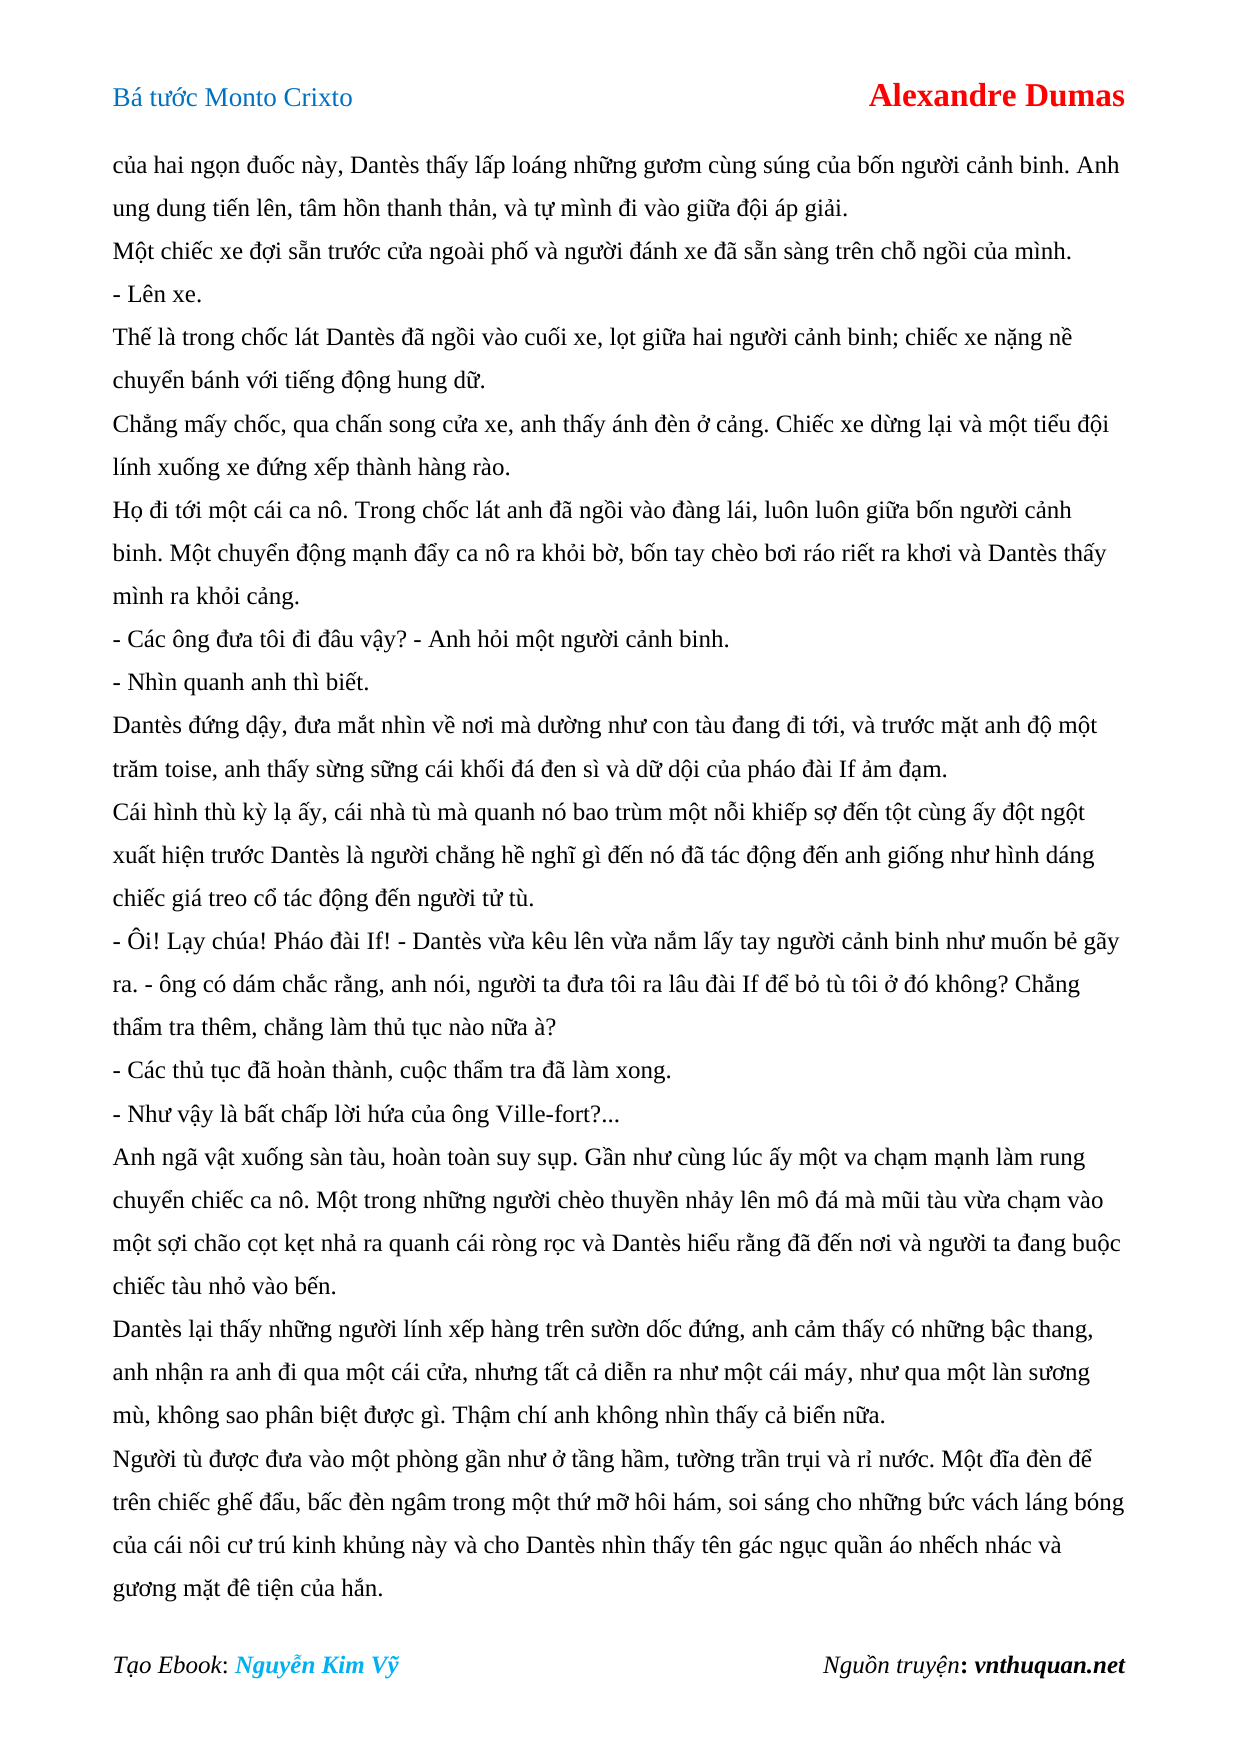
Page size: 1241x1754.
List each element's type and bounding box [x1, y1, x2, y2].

text [112, 150, 1128, 1602]
